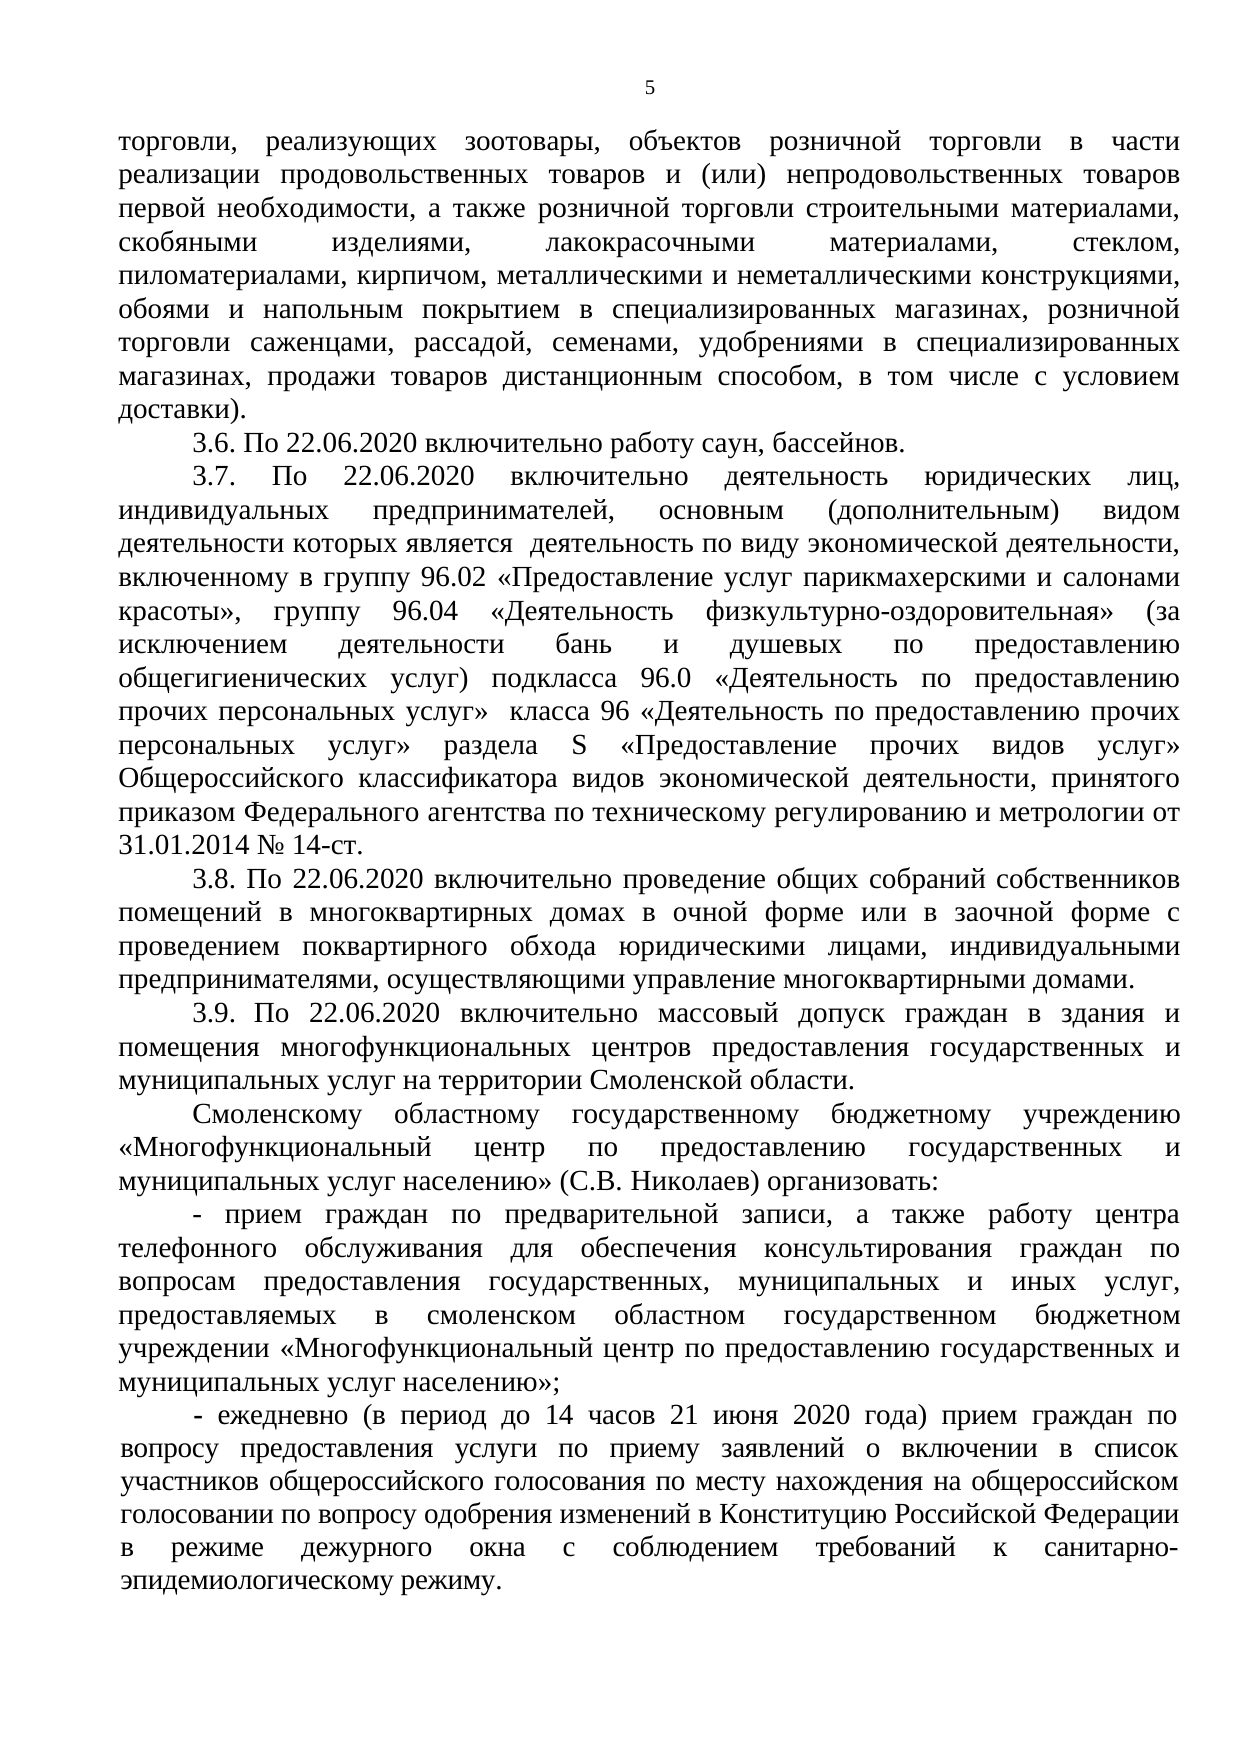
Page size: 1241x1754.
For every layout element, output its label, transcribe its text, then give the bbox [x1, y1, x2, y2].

text 3.6. По 22.06.2020 включительно работу саун, бассейнов. [118, 425, 1181, 458]
list - прием граждан по предварительной записи, а также работу центра телефонного обслуживания для обеспечения консультирования граждан по вопросам предоставления государственных, муниципальных и иных услуг, предоставляемых в смоленском областном государственном бюджетном учреждении «Многофункциональный центр по предоставлению государственных и муниципальных услуг населению»; [118, 1196, 1181, 1398]
list Смоленскому областному государственному бюджетному учреждению «Многофункциональный центр по предоставлению государственных и муниципальных услуг населению» (С.В. Николаев) организовать: [118, 1096, 1181, 1196]
text - ежедневно (в период до 14 часов 21 июня 2020 года) прием граждан по вопросу предоставления услуги по приему заявлений о включении в список участников общероссийского голосования по месту нахождения на общероссийском голосовании по вопросу одобрения изменений в Конституцию Российской Федерации в режиме дежурного окна с соблюдением требований к санитарно-эпидемиологическому режиму. [120, 1398, 1179, 1596]
list 3.9. По 22.06.2020 включительно массовый допуск граждан в здания и помещения многофункциональных центров предоставления государственных и муниципальных услуг на территории Смоленской области. [118, 995, 1181, 1096]
text торговли, реализующих зоотовары, объектов розничной торговли в части реализации продовольственных товаров и (или) непродовольственных товаров первой необходимости, а также розничной торговли строительными материалами, скобяными изделиями, лакокрасочными материалами, стеклом, пиломатериалами, кирпичом, металлическими и неметаллическими конструкциями, обоями и напольным покрытием в специализированных магазинах, розничной торговли саженцами, рассадой, семенами, удобрениями в специализированных магазинах, продажи товаров дистанционным способом, в том числе с условием доставки). [118, 358, 1181, 425]
text 3.7. По 22.06.2020 включительно деятельность юридических лиц, индивидуальных предпринимателей, основным (дополнительным) видом деятельности которых является деятельность по виду экономической деятельности, включенному в группу 96.02 «Предоставление услуг парикмахерскими и салонами красоты», группу 96.04 «Деятельность физкультурно-оздоровительная» (за исключением деятельности бань и душевых по предоставлению общегигиенических услуг) подкласса 96.0 «Деятельность по предоставлению прочих персональных услуг» класса 96 «Деятельность по предоставлению прочих персональных услуг» раздела S «Предоставление прочих видов услуг» Общероссийского классификатора видов экономической деятельности, принятого приказом Федерального агентства по техническому регулированию и метрологии от 31.01.2014 № 14-ст. [118, 458, 1181, 861]
text торговли, реализующих зоотовары, объектов розничной торговли в части реализации продовольственных товаров и (или) непродовольственных товаров первой необходимости, а также розничной торговли строительными материалами, скобяными изделиями, лакокрасочными материалами, стеклом, пиломатериалами, кирпичом, металлическими и неметаллическими конструкциями, обоями и напольным покрытием в специализированных магазинах, розничной торговли саженцами, рассадой, семенами, удобрениями в специализированных магазинах, продажи товаров дистанционным способом, в том числе с условием доставки). [118, 123, 1181, 358]
text 3.8. По 22.06.2020 включительно проведение общих собраний собственников помещений в многоквартирных домах в очной форме или в заочной форме с проведением поквартирного обхода юридическими лицами, индивидуальными предпринимателями, осуществляющими управление многоквартирными домами. [118, 861, 1181, 995]
